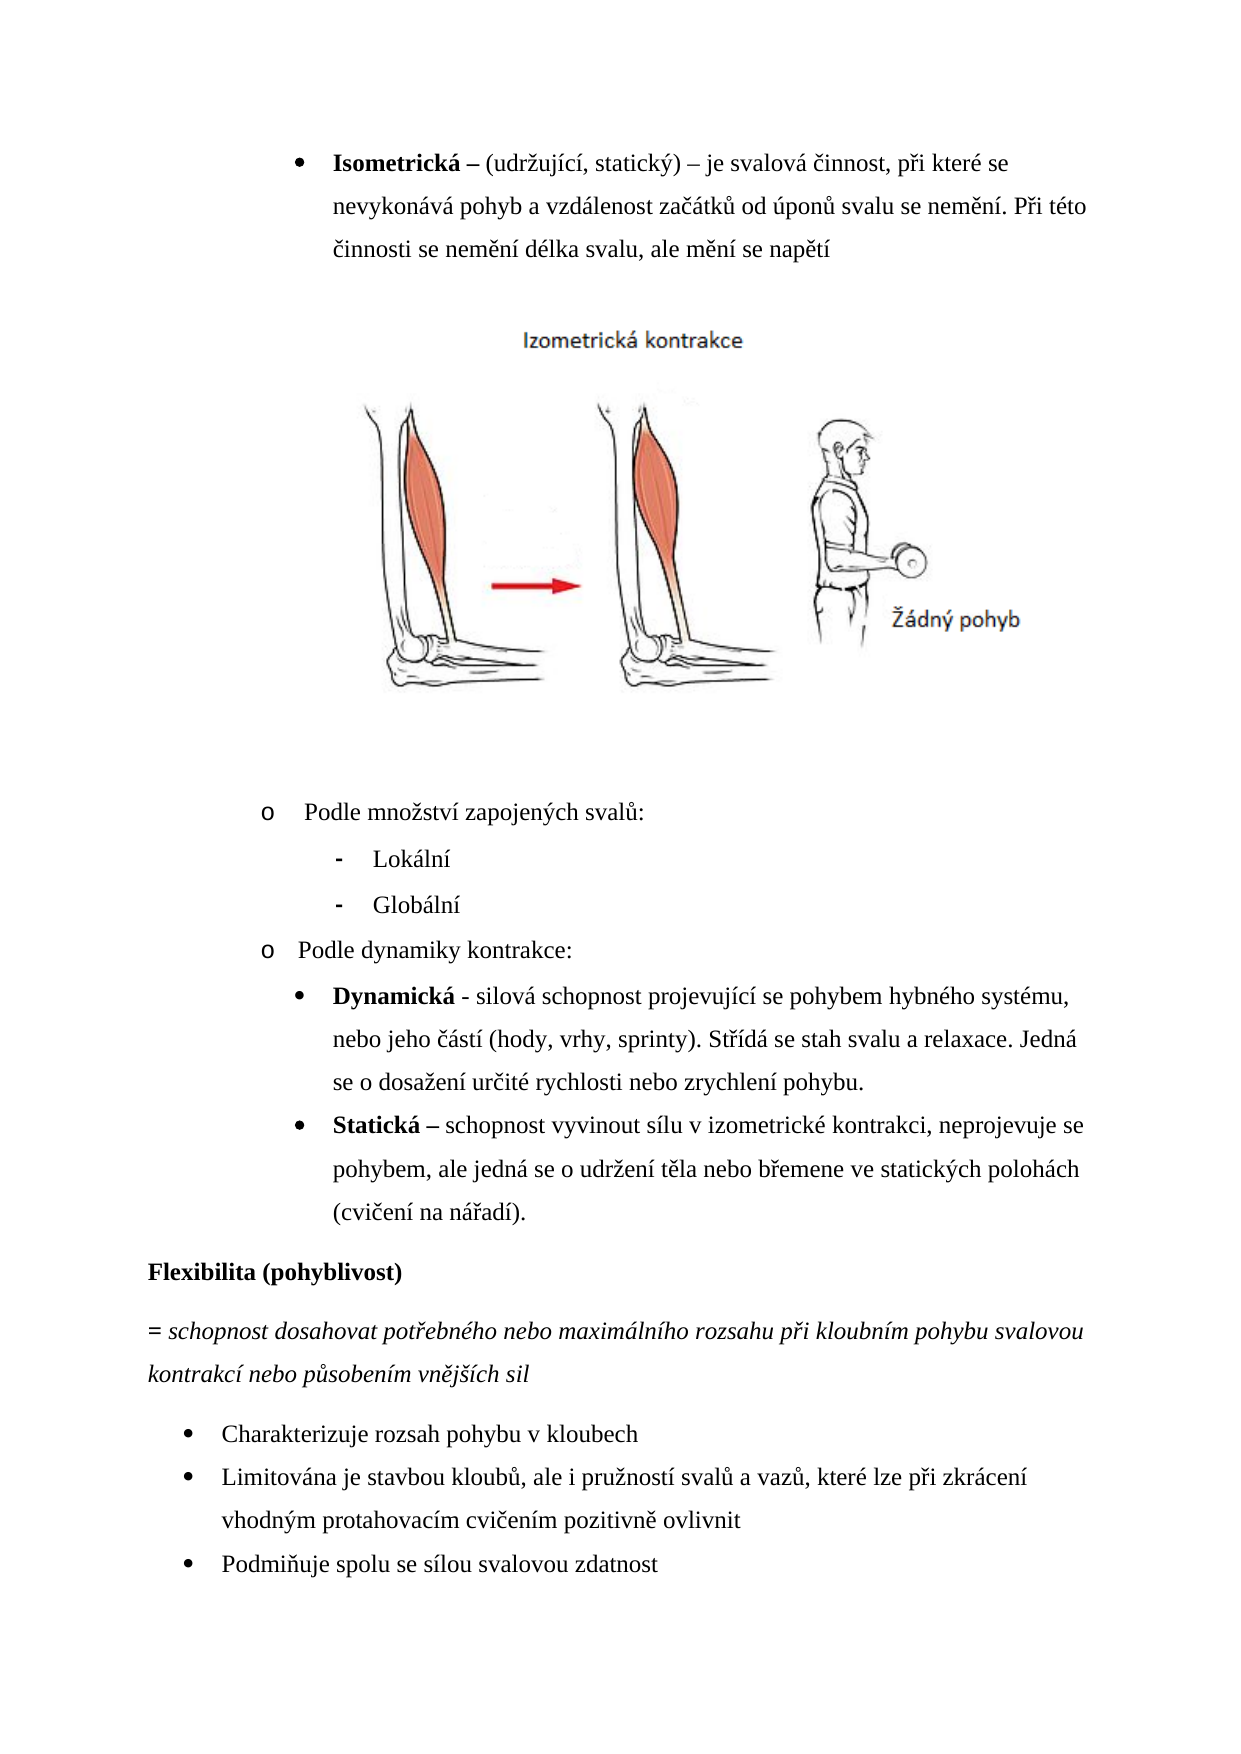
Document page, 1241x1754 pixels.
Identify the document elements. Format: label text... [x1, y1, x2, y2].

list Isometrická – (udržující, statický) – je svalová činnost, při které se nevykonává pohyb a vzdálenost začátků od úponů svalu se nemění. Při této činnosti se nemění délka svalu, ale mění se napětí [295, 148, 1093, 263]
list Statická – schopnost vyvinout sílu v izometrické kontrakci, neprojevuje se pohybem, ale jedná se o udržení těla nebo břemene ve statických polohách (cvičení na nářadí). [295, 1111, 1093, 1226]
picture [332, 277, 1080, 784]
list Dynamická - silová schopnost projevující se pohybem hybného systému, nebo jeho částí (hody, vrhy, sprinty). Střídá se stah svalu a relaxace. Jedná se o dosažení určité rychlosti nebo zrychlení pohybu. [295, 981, 1093, 1096]
list Podle dynamiky kontrakce: [260, 935, 1093, 966]
list Globální [335, 889, 1093, 920]
list Limitována je stavbou kloubů, ale i pružností svalů a vazů, které lze při zkrácení vhodným protahovacím cvičením pozitivně ovlivnit [184, 1462, 1093, 1534]
list Charakterizuje rozsah pohybu v kloubech [184, 1419, 1093, 1448]
list Podmiňuje spolu se sílou svalovou zdatnost [184, 1549, 1093, 1577]
text Flexibilita (pohyblivost) [148, 1257, 1093, 1285]
list Podle množství zapojených svalů: [260, 797, 1093, 828]
list Lokální [335, 843, 1093, 874]
text = schopnost dosahovat potřebného nebo maximálního rozsahu při kloubním pohybu svalovou kontrakcí nebo působením vnějších sil [148, 1316, 1093, 1388]
